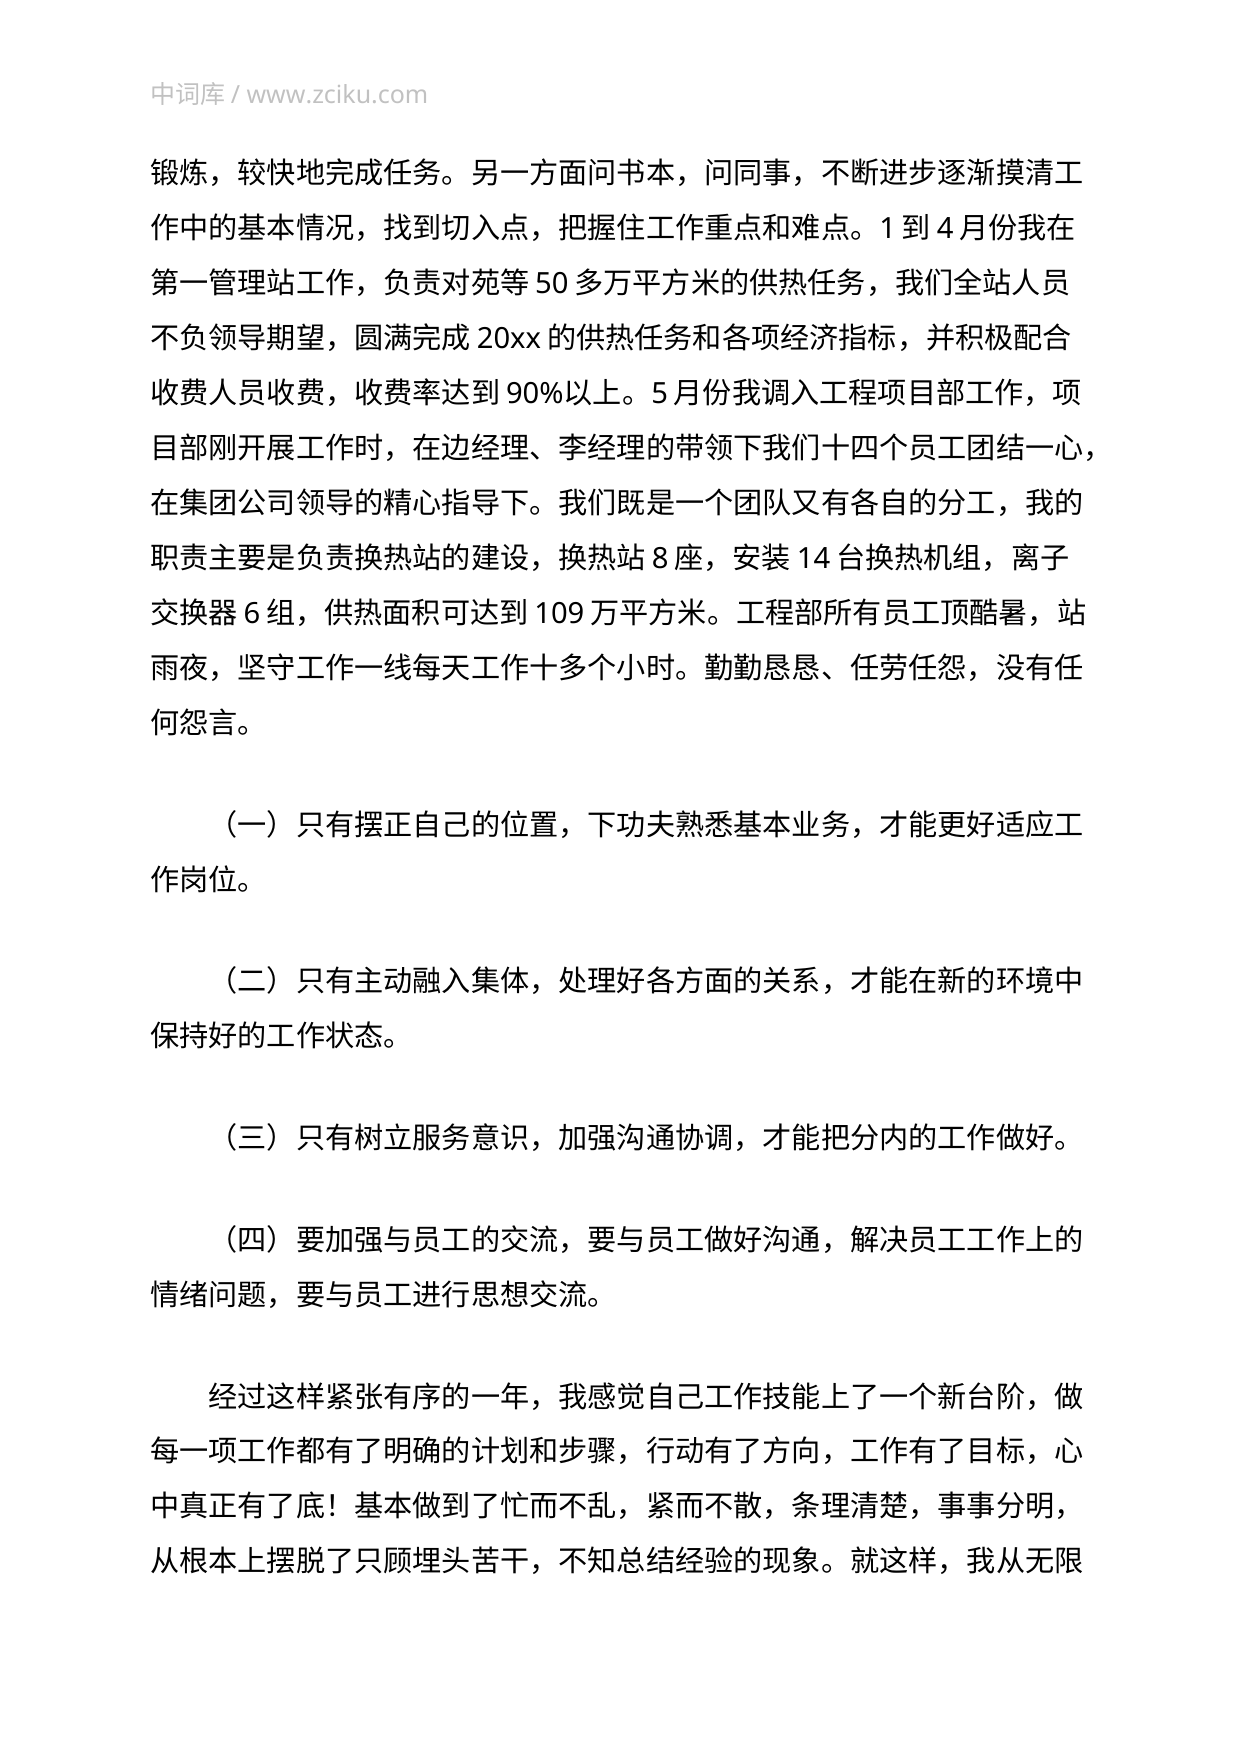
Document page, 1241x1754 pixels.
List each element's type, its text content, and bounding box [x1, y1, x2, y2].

text （一）只有摆正自己的位置，下功夫熟悉基本业务，才能更好适应工作岗位。 [150, 801, 1090, 898]
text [150, 150, 1090, 742]
text （三）只有树立服务意识，加强沟通协调，才能把分内的工作做好。 [150, 1115, 1090, 1157]
text （四）要加强与员工的交流，要与员工做好沟通，解决员工工作上的情绪问题，要与员工进行思想交流。 [150, 1216, 1090, 1314]
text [150, 1373, 1090, 1580]
text （二）只有主动融入集体，处理好各方面的关系，才能在新的环境中保持好的工作状态。 [150, 958, 1090, 1055]
